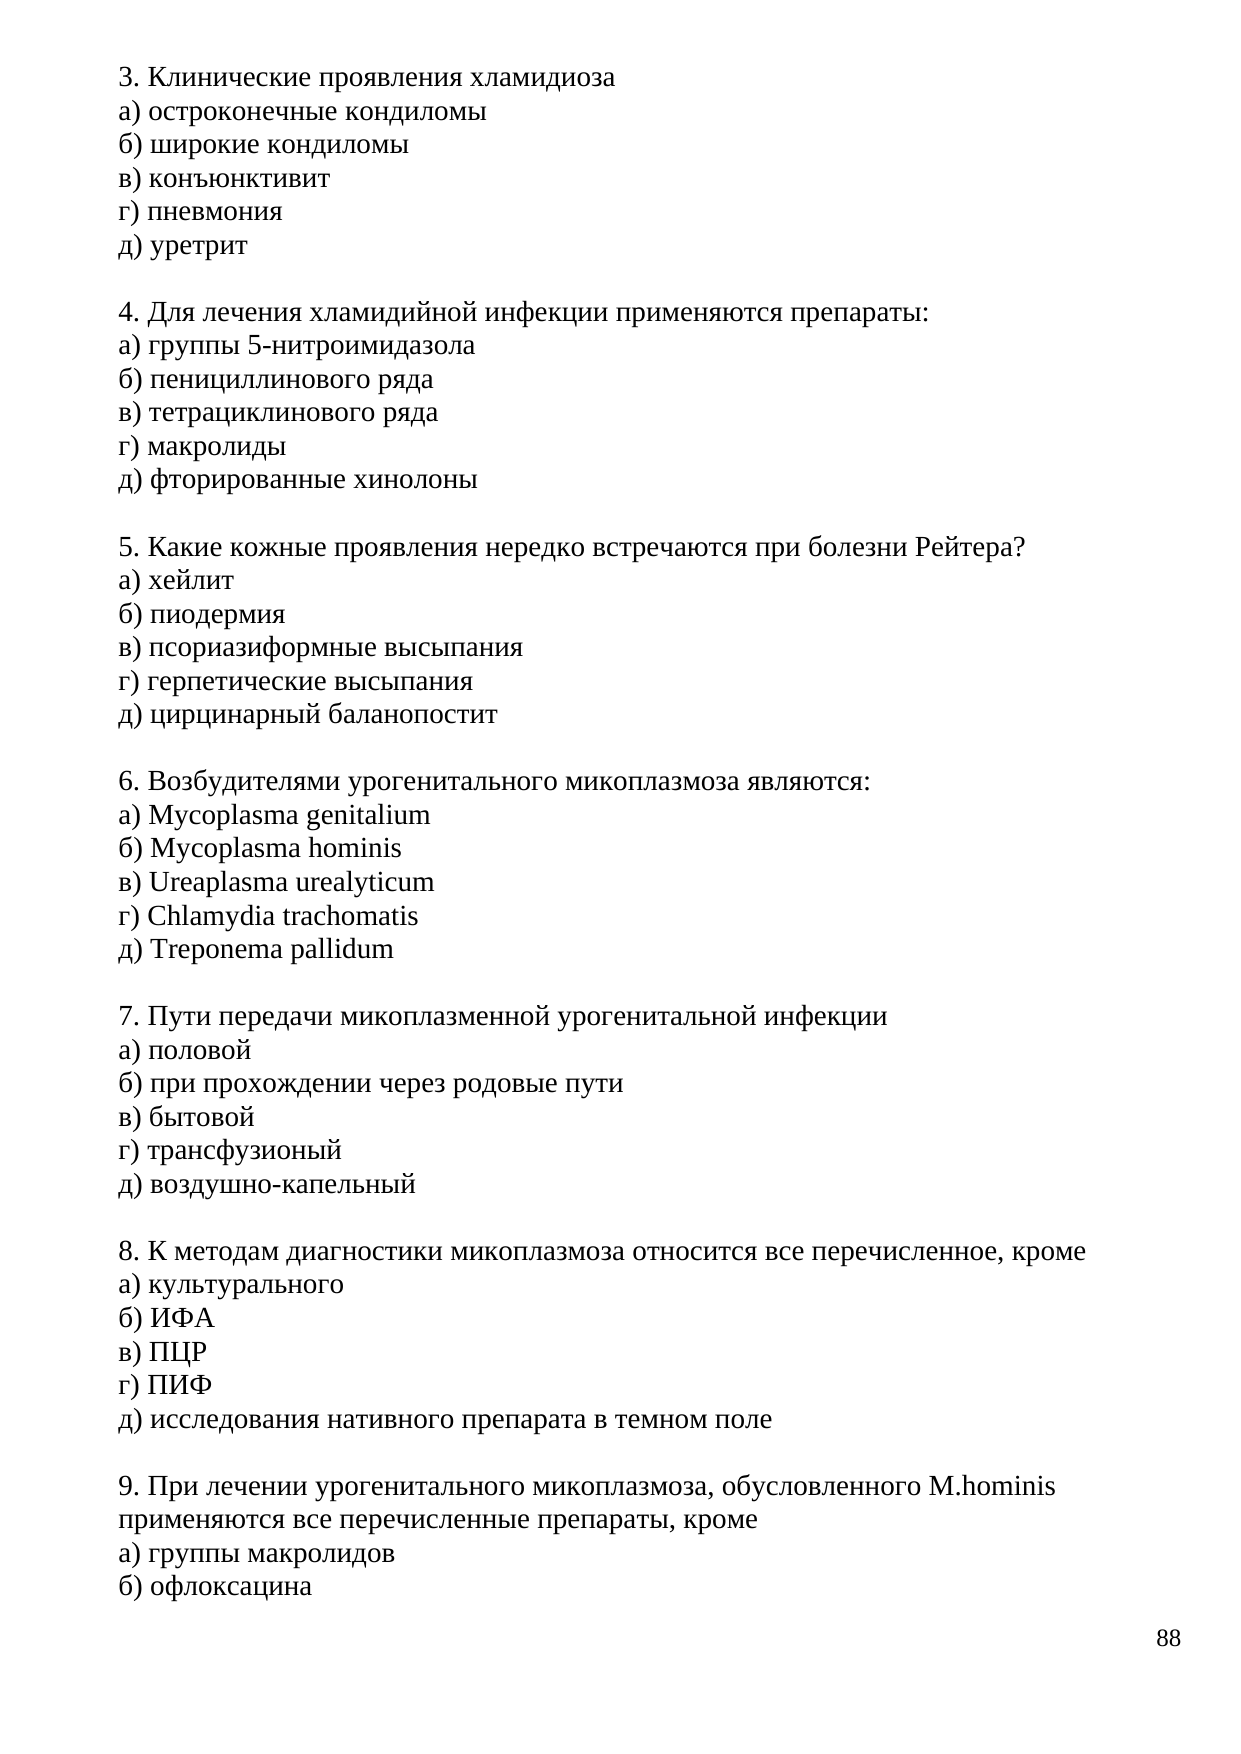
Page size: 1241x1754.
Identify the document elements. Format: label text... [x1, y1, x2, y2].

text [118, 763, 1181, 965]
text 4. Для лечения хламидийной инфекции применяются препараты: [118, 294, 1181, 327]
text г) пневмония [118, 193, 1181, 227]
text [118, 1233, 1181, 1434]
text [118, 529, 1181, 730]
text 3. Клинические проявления хламидиоза [118, 59, 1181, 93]
text д) уретрит [118, 227, 1181, 260]
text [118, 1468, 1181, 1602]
text в) конъюнктивит [118, 160, 1181, 193]
text б) широкие кондиломы [118, 126, 1181, 160]
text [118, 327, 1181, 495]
text а) остроконечные кондиломы [118, 93, 1181, 126]
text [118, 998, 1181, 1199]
